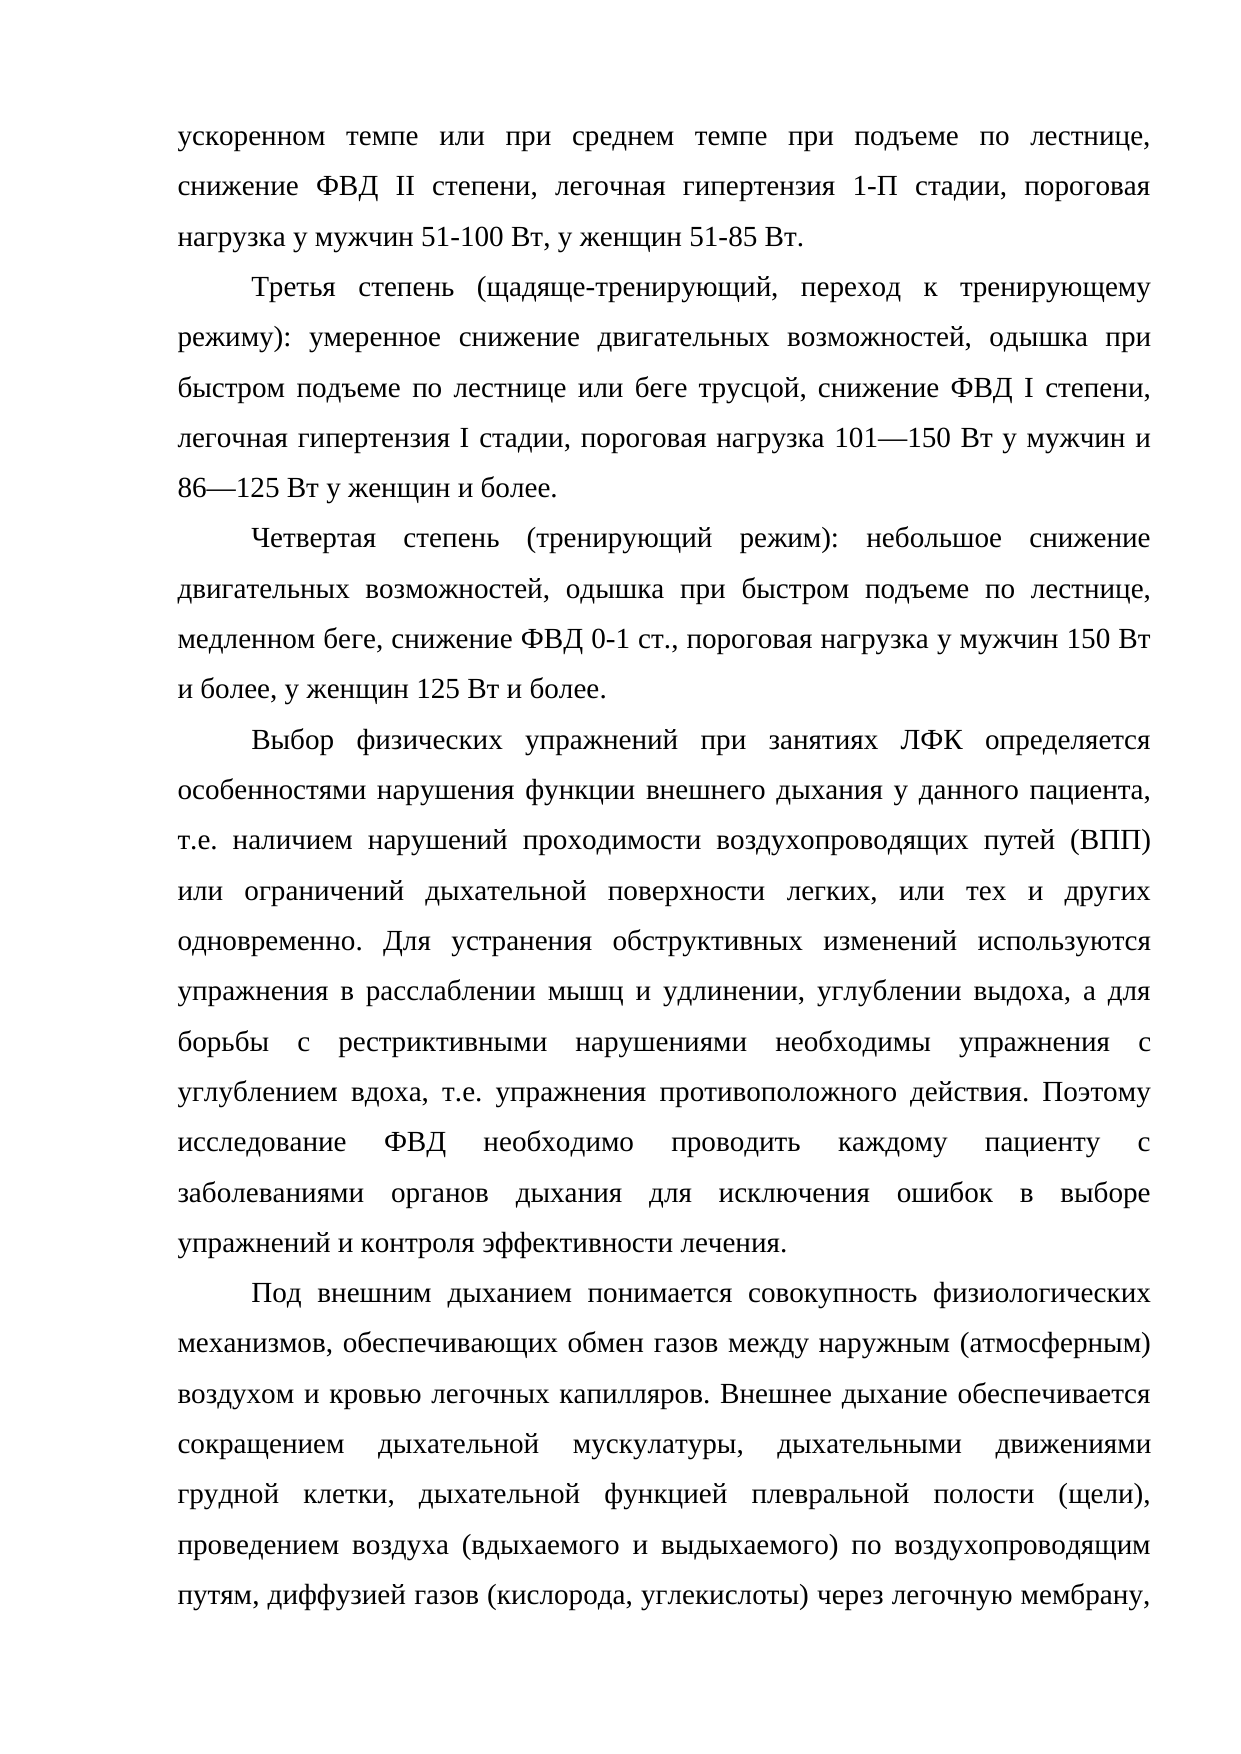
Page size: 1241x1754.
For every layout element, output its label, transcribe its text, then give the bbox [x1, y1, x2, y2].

text Четвертая степень (тренирующий режим): небольшое снижение двигательных возможностей, одышка при быстром подъеме по лестнице, медленном беге, снижение ФВД 0-1 ст., пороговая нагрузка у мужчин 150 Вт и более, у женщин 125 Вт и более. [177, 521, 1152, 705]
text Третья степень (щадяще-тренирующий, переход к тренирующему режиму): умеренное снижение двигательных возможностей, одышка при быстром подъеме по лестнице или беге трусцой, снижение ФВД I степени, легочная гипертензия I стадии, пороговая нагрузка 101—150 Вт у мужчин и 86—125 Вт у женщин и более. [177, 269, 1152, 504]
text Выбор физических упражнений при занятиях ЛФК определяется особенностями нарушения функции внешнего дыхания у данного пациента, т.е. наличием нарушений проходимости воздухопроводящих путей (ВПП) или ограничений дыхательной поверхности легких, или тех и других одновременно. Для устранения обструктивных изменений используются упражнения в расслаблении мышц и удлинении, углублении выдоха, а для борьбы с рестриктивными нарушениями необходимы упражнения с углублением вдоха, т.е. упражнения противоположного действия. Поэтому исследование ФВД необходимо проводить каждому пациенту с заболеваниями органов дыхания для исключения ошибок в выборе упражнений и контроля эффективности лечения. [177, 722, 1152, 1258]
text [177, 1275, 1152, 1611]
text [177, 118, 1152, 252]
